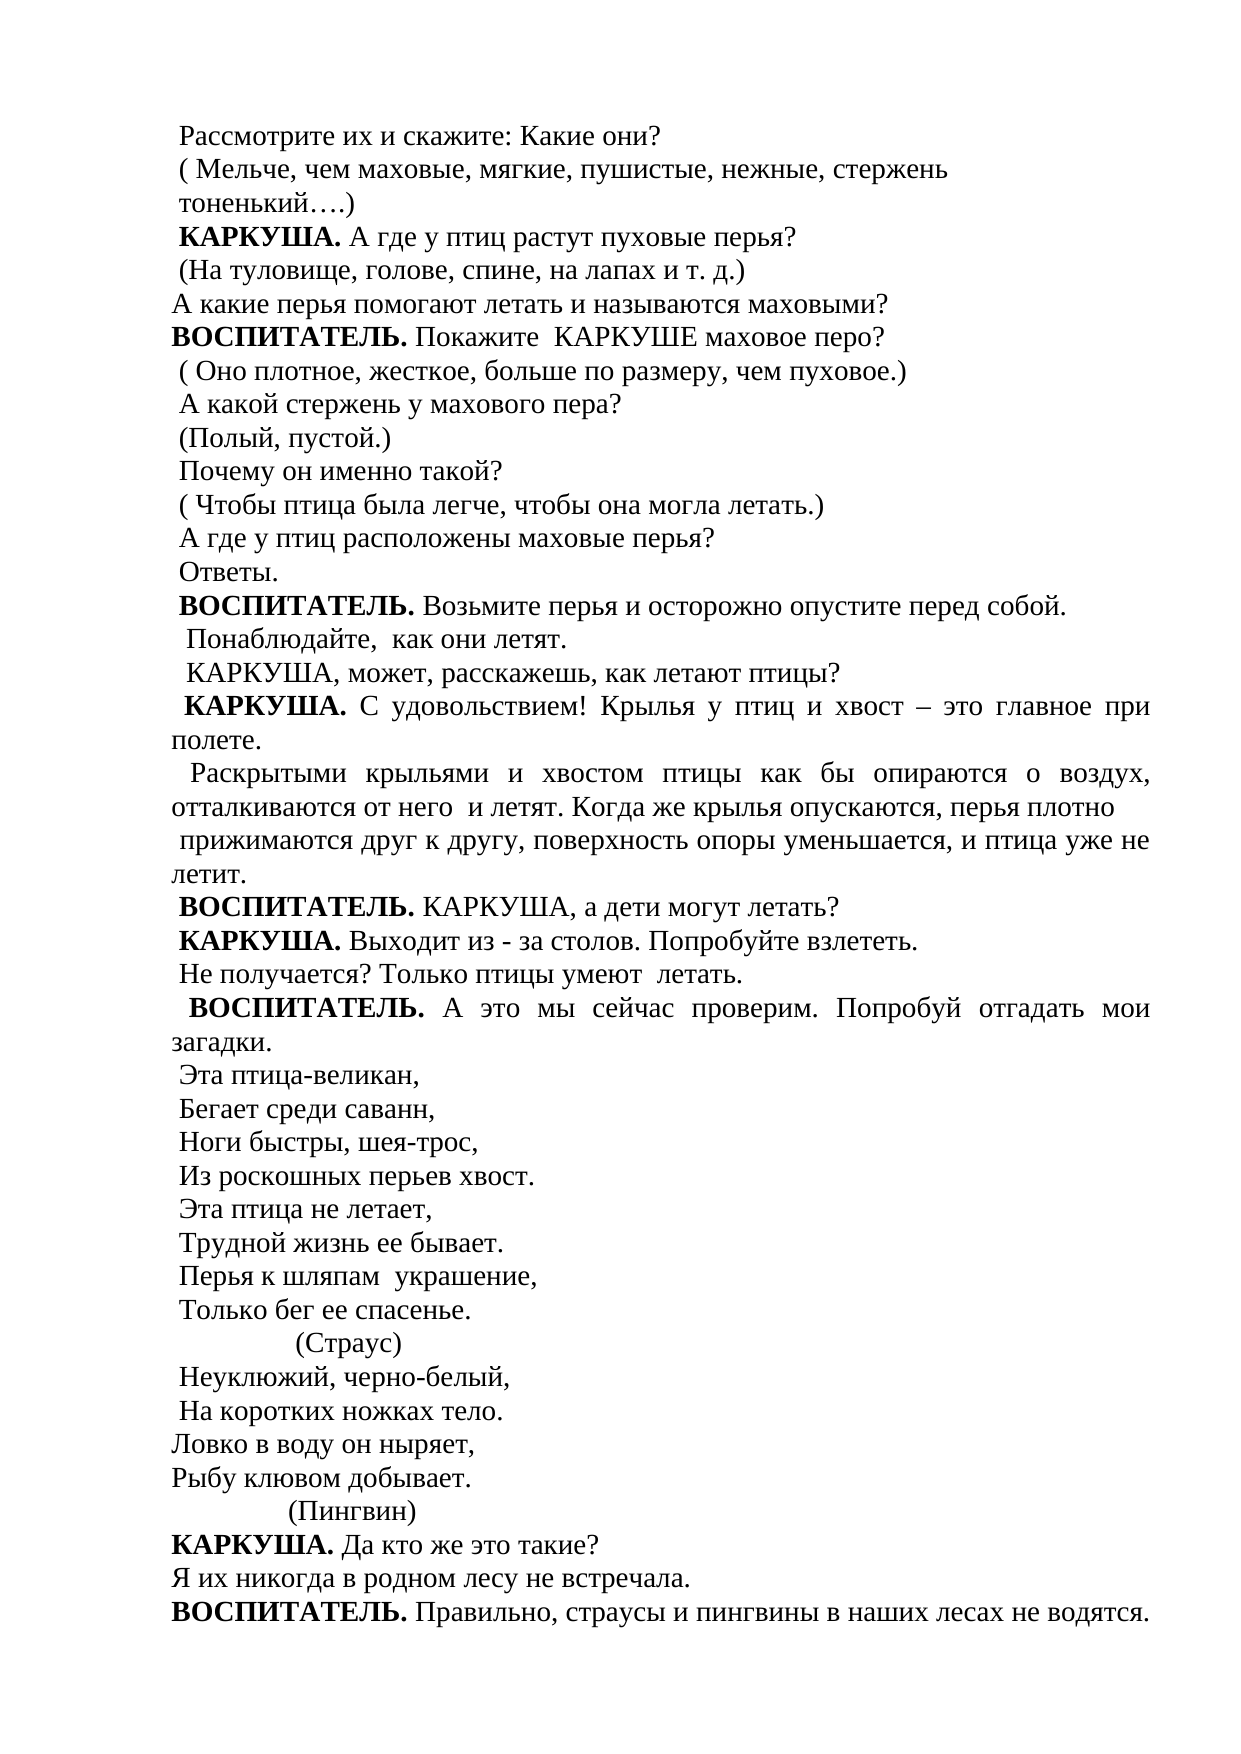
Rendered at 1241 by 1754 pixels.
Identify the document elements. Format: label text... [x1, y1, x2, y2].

text Не получается? Только птицы умеют летать. [171, 957, 1152, 990]
text Ноги быстры, шея-трос, [171, 1124, 1152, 1158]
text Бегает среди саванн, [171, 1091, 1152, 1124]
text КАРКУША. А где у птиц растут пуховые перья? [171, 219, 1152, 252]
text (Пингвин) [171, 1493, 1152, 1527]
text КАРКУША. Да кто же это такие? [171, 1527, 1152, 1560]
text (Страус) [171, 1326, 1152, 1359]
text прижимаются друг к другу, поверхность опоры уменьшается, и птица уже не летит. [171, 822, 1152, 889]
text Ловко в воду он ныряет, [171, 1426, 1152, 1460]
text Только бег ее спасенье. [171, 1292, 1152, 1326]
text ВОСПИТАТЕЛЬ. Возьмите перья и осторожно опустите перед собой. [171, 588, 1152, 621]
text (Полый, пустой.) [171, 420, 1152, 453]
text Трудной жизнь ее бывает. [171, 1225, 1152, 1258]
text А какой стержень у махового пера? [171, 386, 1152, 420]
text Ответы. [171, 554, 1152, 588]
text Рассмотрите их и скажите: Какие они? [171, 118, 1152, 152]
text тоненький….) [171, 185, 1152, 219]
text ВОСПИТАТЕЛЬ. Покажите КАРКУШЕ маховое перо? [171, 319, 1152, 353]
text ( Мельче, чем маховые, мягкие, пушистые, нежные, стержень [171, 152, 1152, 185]
text КАРКУША. Выходит из - за столов. Попробуйте взлететь. [171, 923, 1152, 957]
text На коротких ножках тело. [171, 1393, 1152, 1426]
text Я их никогда в родном лесу не встречала. [171, 1560, 1152, 1594]
text А какие перья помогают летать и называются маховыми? [171, 286, 1152, 319]
text КАРКУША, может, расскажешь, как летают птицы? [171, 655, 1152, 688]
text ВОСПИТАТЕЛЬ. КАРКУША, а дети могут летать? [171, 889, 1152, 923]
text А где у птиц расположены маховые перья? [171, 521, 1152, 554]
text Эта птица не летает, [171, 1191, 1152, 1225]
text Понаблюдайте, как они летят. [171, 621, 1152, 655]
text Почему он именно такой? [171, 453, 1152, 487]
text ( Чтобы птица была легче, чтобы она могла летать.) [171, 487, 1152, 521]
text Неуклюжий, черно-белый, [171, 1359, 1152, 1393]
text (На туловище, голове, спине, на лапах и т. д.) [171, 252, 1152, 286]
text Рыбу клювом добывает. [171, 1460, 1152, 1493]
text Эта птица-великан, [171, 1057, 1152, 1091]
text ( Оно плотное, жесткое, больше по размеру, чем пуховое.) [171, 353, 1152, 386]
text ВОСПИТАТЕЛЬ. А это мы сейчас проверим. Попробуй отгадать мои загадки. [171, 990, 1152, 1057]
text КАРКУША. С удовольствием! Крылья у птиц и хвост – это главное при полете. [171, 688, 1152, 755]
text Перья к шляпам украшение, [171, 1258, 1152, 1292]
text Из роскошных перьев хвост. [171, 1158, 1152, 1191]
text Раскрытыми крыльями и хвостом птицы как бы опираются о воздух, отталкиваются от него и летят. Когда же крылья опускаются, перья плотно [171, 755, 1152, 822]
text ВОСПИТАТЕЛЬ. Правильно, страусы и пингвины в наших лесах не водятся. [171, 1594, 1152, 1627]
